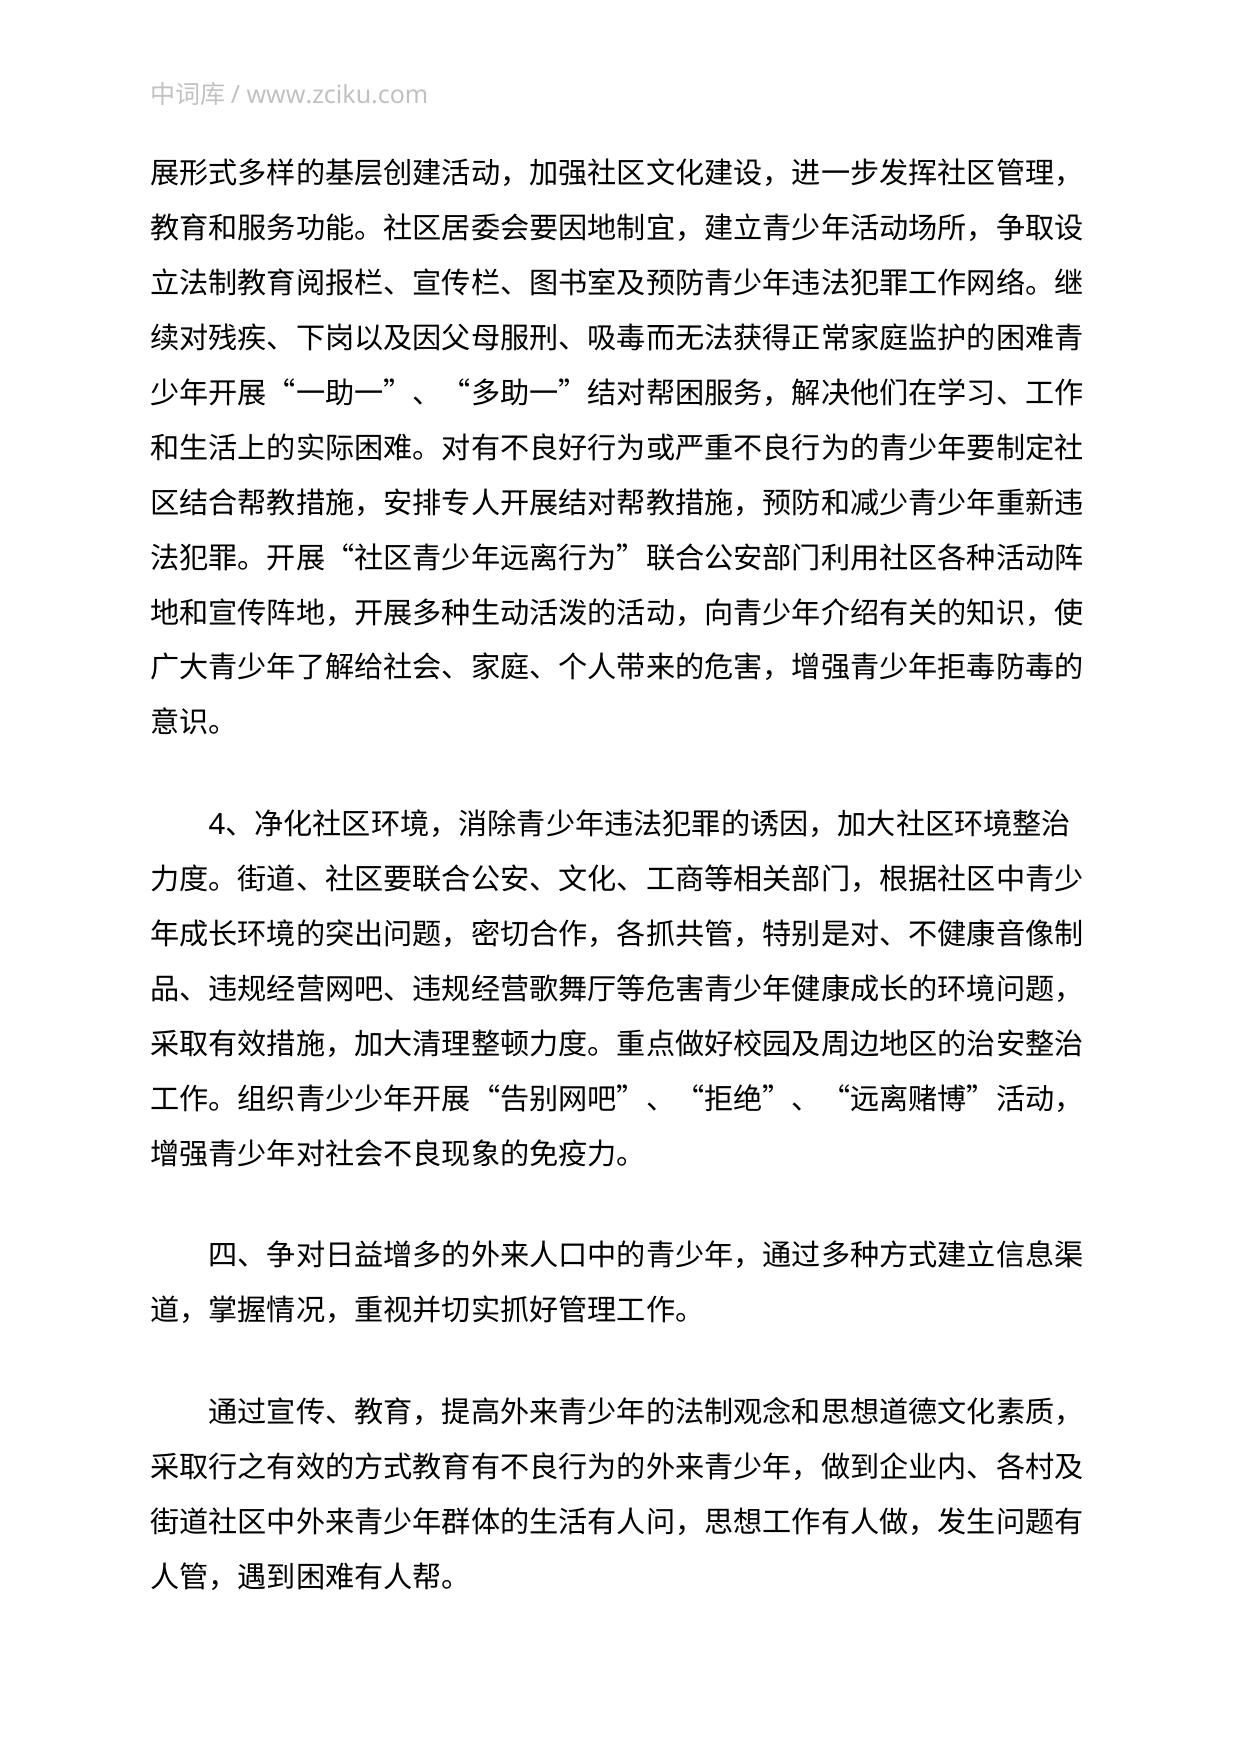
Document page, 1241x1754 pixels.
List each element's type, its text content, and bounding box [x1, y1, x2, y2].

text 四、争对日益增多的外来人口中的青少年，通过多种方式建立信息渠道，掌握情况，重视并切实抓好管理工作。 [150, 1232, 1090, 1329]
text 4、净化社区环境，消除青少年违法犯罪的诱因，加大社区环境整治力度。街道、社区要联合公安、文化、工商等相关部门，根据社区中青少年成长环境的突出问题，密切合作，各抓共管，特别是对、不健康音像制品、违规经营网吧、违规经营歌舞厅等危害青少年健康成长的环境问题，采取有效措施，加大清理整顿力度。重点做好校园及周边地区的治安整治工作。组织青少少年开展“告别网吧”、“拒绝”、“远离赌博”活动，增强青少年对社会不良现象的免疫力。 [150, 801, 1090, 1172]
text 通过宣传、教育，提高外来青少年的法制观念和思想道德文化素质，采取行之有效的方式教育有不良行为的外来青少年，做到企业内、各村及街道社区中外来青少年群体的生活有人问，思想工作有人做，发生问题有人管，遇到困难有人帮。 [150, 1389, 1090, 1596]
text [150, 150, 1090, 741]
